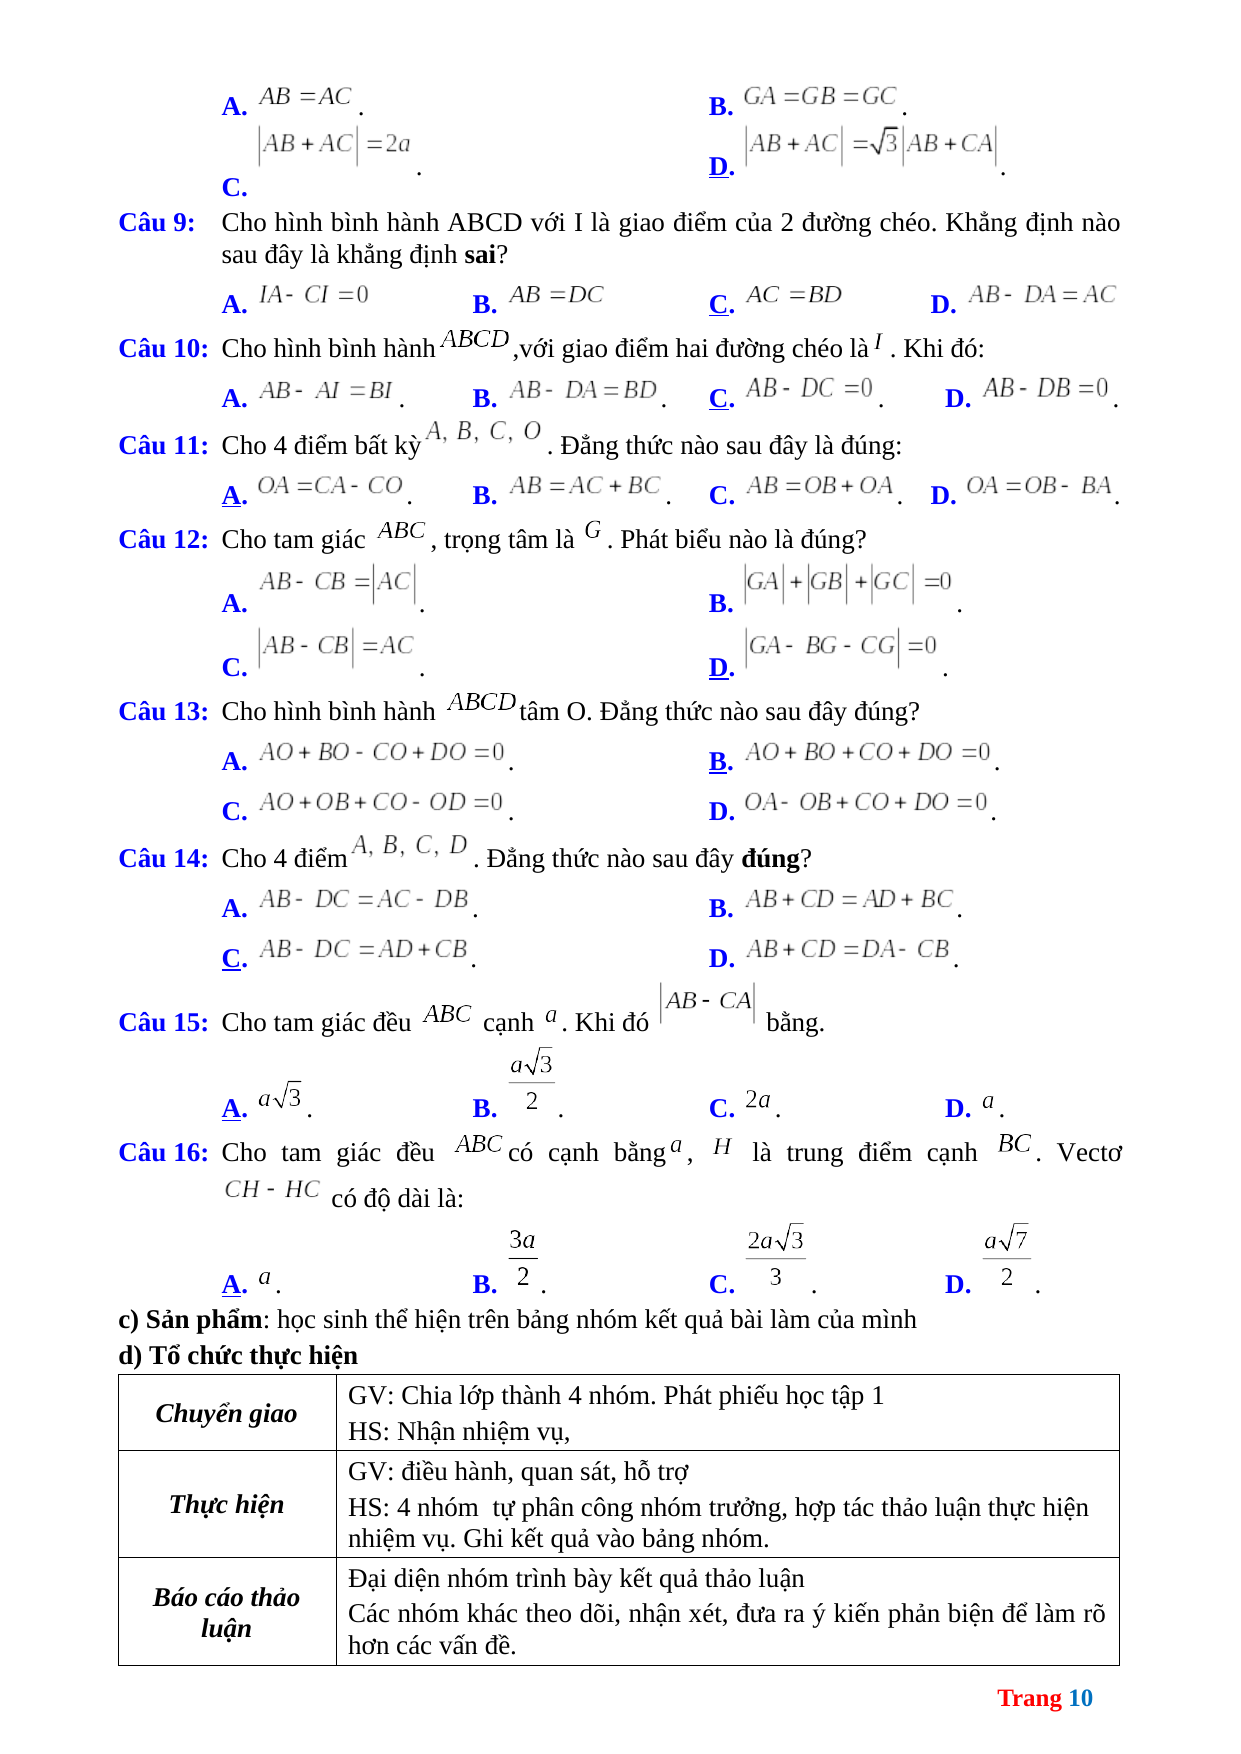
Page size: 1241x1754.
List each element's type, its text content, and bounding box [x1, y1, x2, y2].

text A. . B. . C. . D. . [221, 464, 1122, 510]
text d) Tổ chức thực hiện [118, 1339, 1122, 1370]
text A. B. C. D. [221, 273, 1122, 319]
text C. . D. . [221, 927, 1122, 973]
table_header Chuyển giao [119, 1375, 336, 1450]
text Câu 14: Cho 4 điểm. Đẳng thức nào sau đây đúng? [118, 830, 1122, 873]
text Câu 13: Cho hình bình hành tâm O. Đẳng thức nào sau đây đúng? [118, 686, 1122, 726]
table_cell GV: điều hành, quan sát, hỗ trợ HS: 4 nhóm tự phân công nhóm trưởng, hợp tác thảo luận thực hiện nhiệm vụ. Ghi kết quả vào bảng nhóm. [337, 1451, 1119, 1557]
text A. . B. . C. . D. . [221, 1218, 1122, 1299]
text A. . B. . C. . D. . [221, 367, 1122, 413]
table_cell Đại diện nhóm trình bày kết quả thảo luận Các nhóm khác theo dõi, nhận xét, đưa ra ý kiến phản biện để làm rõ hơn các vấn đề. [337, 1558, 1119, 1665]
text C. . D. . [221, 622, 1122, 682]
text c) Sản phẩm: học sinh thể hiện trên bảng nhóm kết quả bài làm của mình [118, 1304, 1122, 1335]
text A. . B. . [221, 75, 1122, 121]
text A. . B. . [221, 730, 1122, 776]
text C. . D. . [221, 121, 1122, 202]
text A. . B. . [221, 877, 1122, 923]
text Câu 15: Cho tam giác đều cạnh . Khi đó bằng. [118, 978, 1122, 1038]
text C. . D. . [221, 780, 1122, 826]
text Câu 10: Cho hình bình hành,với giao điểm hai đường chéo là. Khi đó: [118, 323, 1122, 363]
table_cell Thực hiện [119, 1451, 336, 1557]
text A. . B. . C. . D. . [221, 1042, 1122, 1124]
table_cell Báo cáo thảo luận [119, 1558, 336, 1665]
table_header GV: Chia lớp thành 4 nhóm. Phát phiếu học tập 1 HS: Nhận nhiệm vụ, [337, 1375, 1119, 1450]
text A. . B. . [221, 558, 1122, 618]
text Câu 12: Cho tam giác , trọng tâm là . Phát biểu nào là đúng? [118, 514, 1122, 554]
text Câu 16: Cho tam giác đều có cạnh bằng, là trung điểm cạnh . Vectơ có độ dài là: [118, 1128, 1122, 1213]
text Câu 9: Cho hình bình hành ABCD với I là giao điểm của 2 đường chéo. Khẳng định nào sau đây là khẳng định sai? [118, 207, 1122, 269]
text Câu 11: Cho 4 điểm bất kỳ. Đẳng thức nào sau đây là đúng: [118, 417, 1122, 460]
